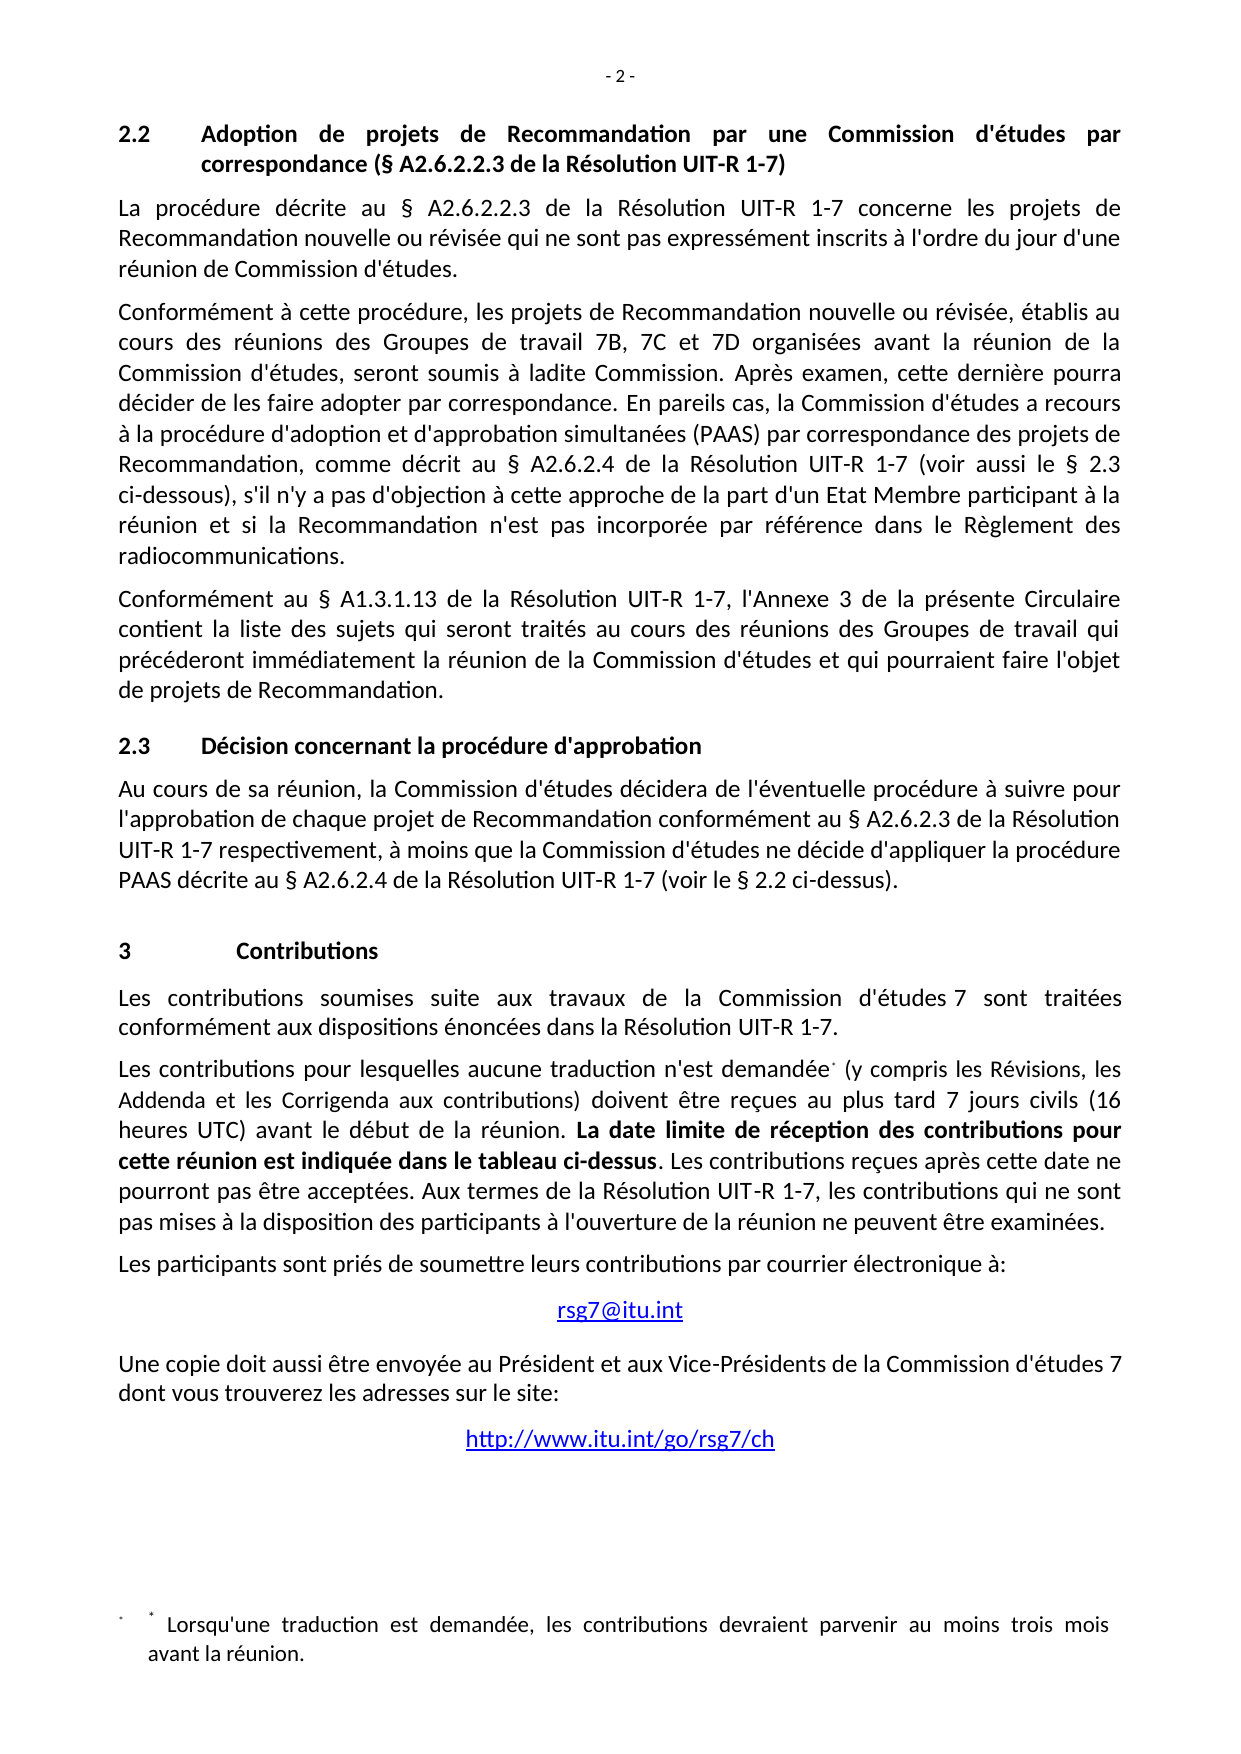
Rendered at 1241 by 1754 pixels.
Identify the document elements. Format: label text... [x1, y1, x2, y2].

subtitle 2.3 Décision concernant la procédure d'approbation [118, 730, 1122, 761]
text Conformément au § A1.3.1.13 de la Résolution UIT-R 1-7, l'Annexe 3 de la présente Circulaire contient la liste des sujets qui seront traités au cours des réunions des Groupes de travail qui précéderont immédiatement la réunion de la Commission d'études et qui pourraient faire l'objet de projets de Recommandation. [118, 583, 1122, 705]
text Une copie doit aussi être envoyée au Président et aux Vice-Présidents de la Commission d'études 7 dont vous trouverez les adresses sur le site: [118, 1349, 1122, 1407]
text La procédure décrite au § A2.6.2.2.3 de la Résolution UIT-R 1-7 concerne les projets de Recommandation nouvelle ou révisée qui ne sont pas expressément inscrits à l'ordre du jour d'une réunion de Commission d'études. [118, 192, 1122, 283]
text http://www.itu.int/go/rsg7/ch [118, 1424, 1122, 1453]
text Les contributions pour lesquelles aucune traduction n'est demandée* (y compris les Révisions, les Addenda et les Corrigenda aux contributions) doivent être reçues au plus tard 7 jours civils (16 heures UTC) avant le début de la réunion. La date limite de réception des contributions pour cette réunion est indiquée dans le tableau ci-dessus. Les contributions reçues après cette date ne pourront pas être acceptées. Aux termes de la Résolution UIT-R 1-7, les contributions qui ne sont pas mises à la disposition des participants à l'ouverture de la réunion ne peuvent être examinées. [118, 1053, 1122, 1237]
subtitle 2.2 Adoption de projets de Recommandation par une Commission d'études par correspondance (§ A2.6.2.2.3 de la Résolution UIT-R 1-7) [118, 118, 1122, 179]
text Les participants sont priés de soumettre leurs contributions par courrier électronique à: [118, 1249, 1122, 1278]
text Au cours de sa réunion, la Commission d'études décidera de l'éventuelle procédure à suivre pour l'approbation de chaque projet de Recommandation conformément au § A2.6.2.3 de la Résolution UIT-R 1-7 respectivement, à moins que la Commission d'études ne décide d'appliquer la procédure PAAS décrite au § A2.6.2.4 de la Résolution UIT-R 1-7 (voir le § 2.2 ci-dessus). [118, 773, 1122, 895]
text Conformément à cette procédure, les projets de Recommandation nouvelle ou révisée, établis au cours des réunions des Groupes de travail 7B, 7C et 7D organisées avant la réunion de la Commission d'études, seront soumis à ladite Commission. Après examen, cette dernière pourra décider de les faire adopter par correspondance. En pareils cas, la Commission d'études a recours à la procédure d'adoption et d'approbation simultanées (PAAS) par correspondance des projets de Recommandation, comme décrit au § A2.6.2.4 de la Résolution UIT-R 1-7 (voir aussi le § 2.3 ci-dessous), s'il n'y a pas d'objection à cette approche de la part d'un Etat Membre participant à la réunion et si la Recommandation n'est pas incorporée par référence dans le Règlement des radiocommunications. [118, 296, 1122, 570]
text rsg7@itu.int [118, 1295, 1122, 1324]
text Les contributions soumises suite aux travaux de la Commission d'études 7 sont traitées conformément aux dispositions énoncées dans la Résolution UIT-R 1-7. [118, 983, 1122, 1041]
subtitle 3 Contributions [118, 933, 1122, 966]
